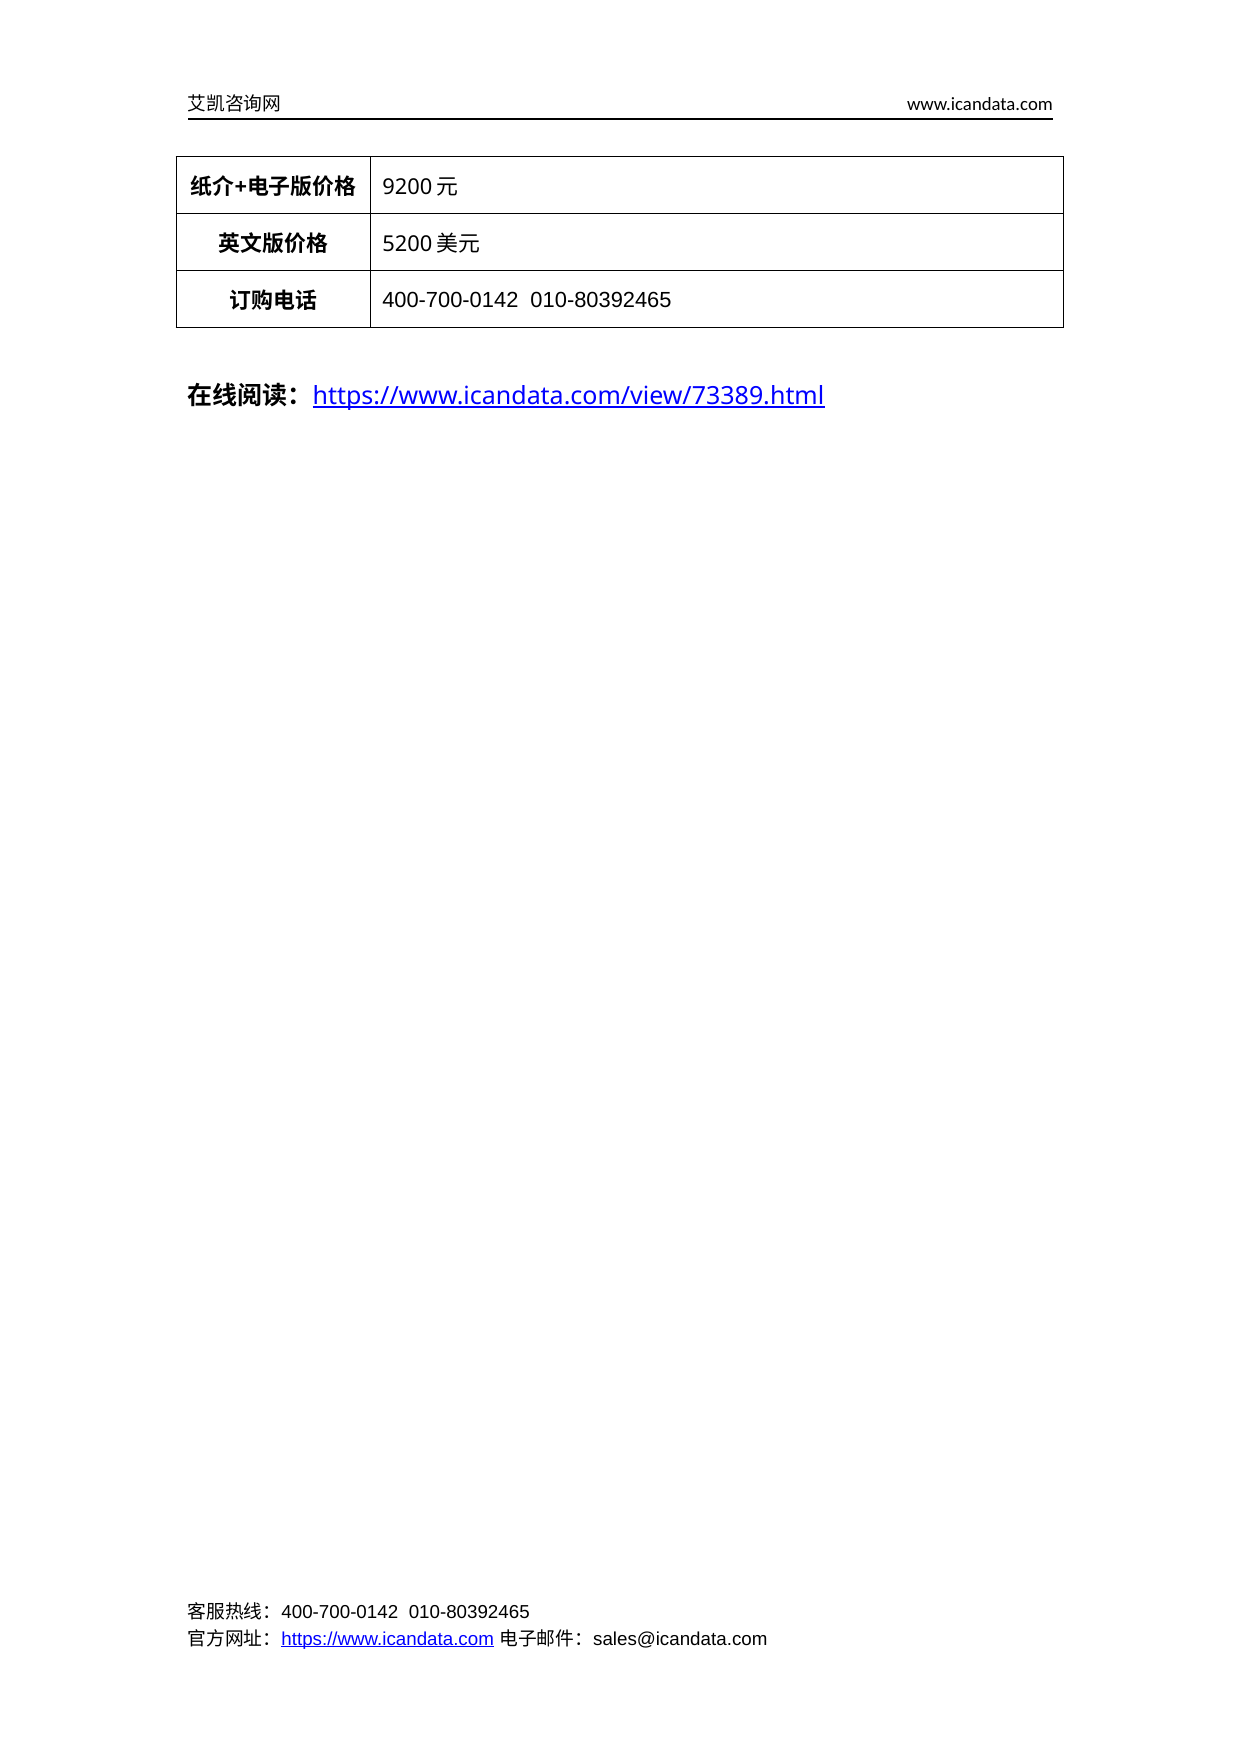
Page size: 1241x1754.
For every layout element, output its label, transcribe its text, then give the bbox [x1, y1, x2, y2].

table_cell 400-700-0142 010-80392465 [371, 271, 1063, 327]
table_cell 9200元 [371, 157, 1063, 213]
table_cell 5200美元 [371, 214, 1063, 270]
table_cell 订购电话 [177, 271, 370, 327]
table_cell 英文版价格 [177, 214, 370, 270]
table_cell 纸介+电子版价格 [177, 157, 370, 213]
text 在线阅读：https://www.icandata.com/view/73389.html [187, 361, 1053, 426]
